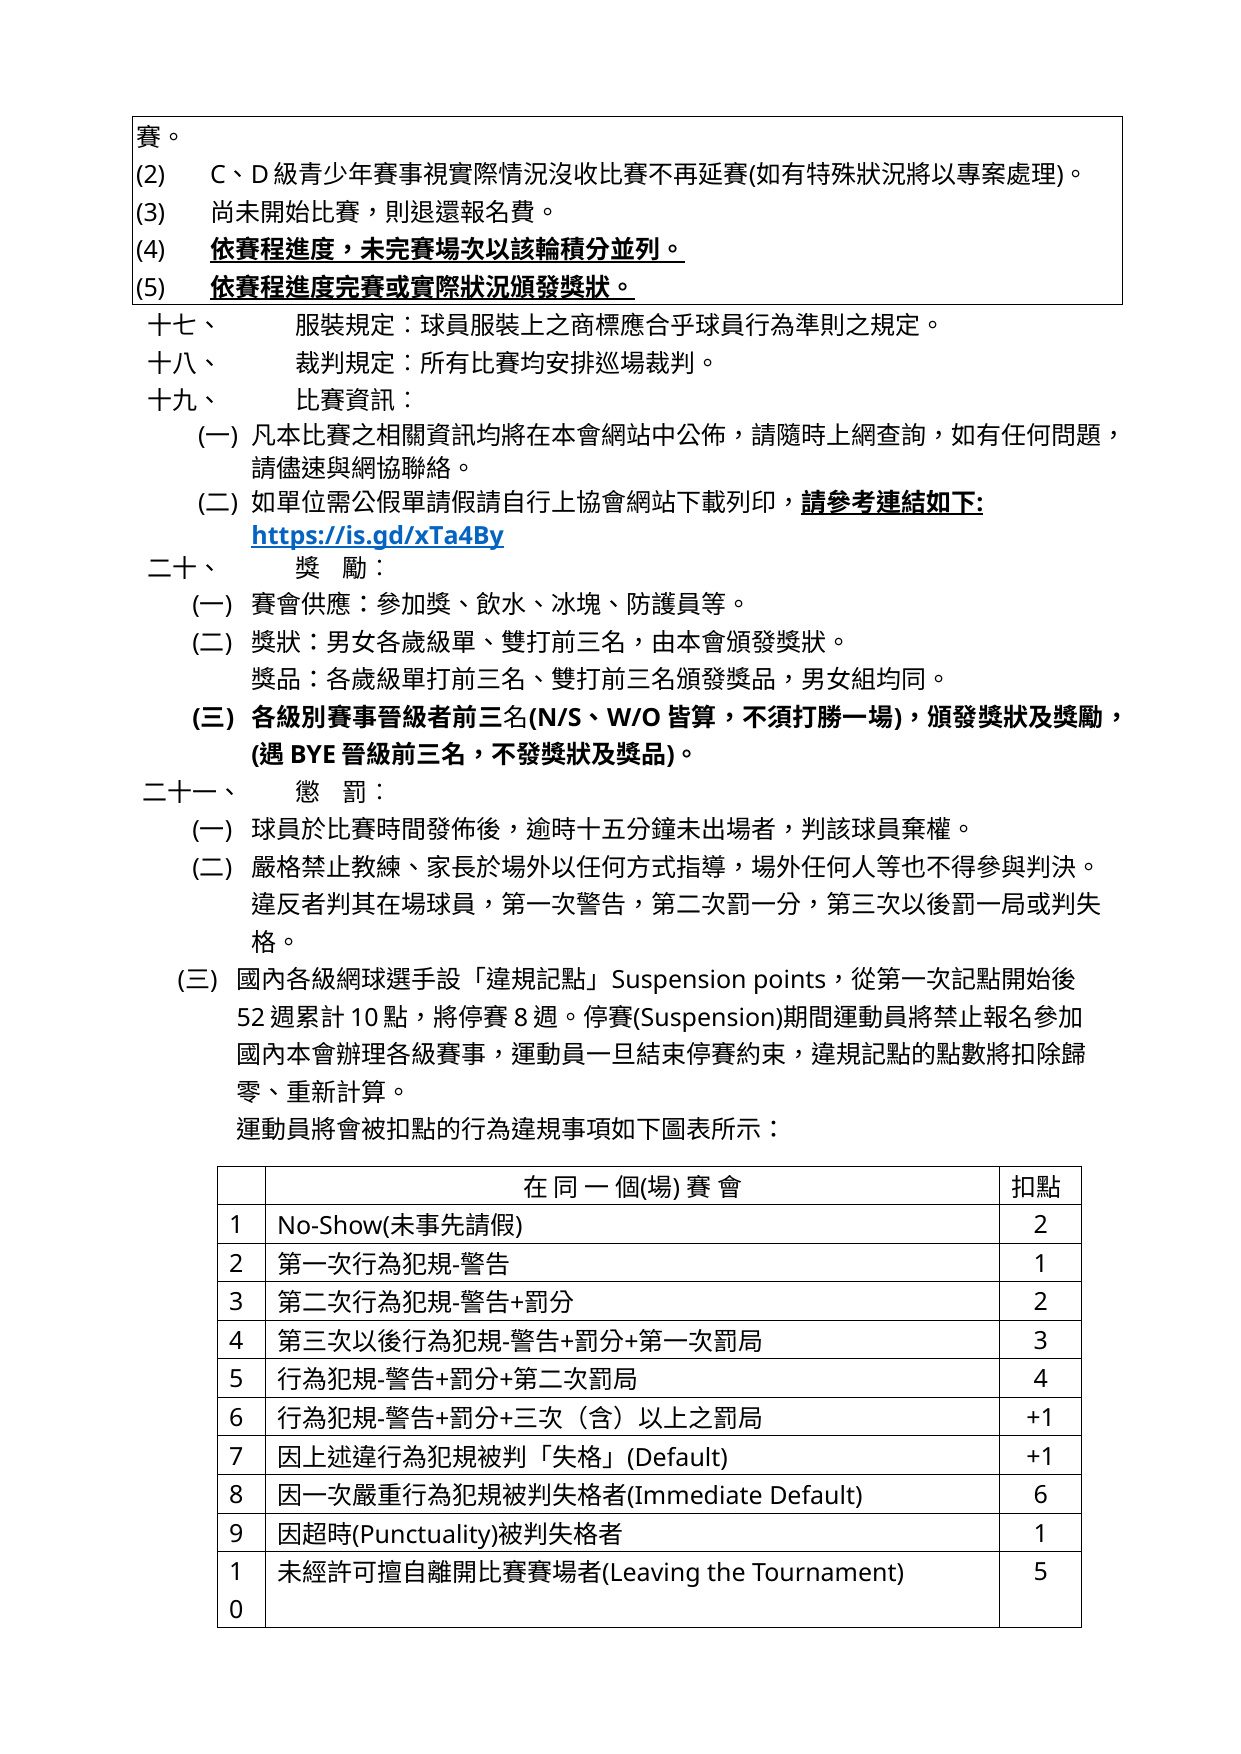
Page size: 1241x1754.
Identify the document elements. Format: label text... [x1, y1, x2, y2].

table_cell 2 [1000, 1205, 1081, 1243]
list 服裝規定︰球員服裝上之商標應合乎球員行為準則之規定。 [148, 305, 1104, 343]
list 國內各級網球選手設「違規記點」Suspension points，從第一次記點開始後52週累計10點，將停賽8週。停賽(Suspension)期間運動員將禁止報名參加國內本會辦理各級賽事，運動員一旦結束停賽約束，違規記點的點數將扣除歸零、重新計算。 [177, 959, 1104, 1109]
table_cell 7 [218, 1436, 265, 1474]
table_cell 1 [218, 1205, 265, 1243]
table_cell 第三次以後行為犯規-警告+罰分+第一次罰局 [266, 1321, 999, 1358]
list 嚴格禁止教練、家長於場外以任何方式指導，場外任何人等也不得參與判決。違反者判其在場球員，第一次警告，第二次罰一分，第三次以後罰一局或判失格。 [192, 847, 1104, 959]
list 比賽資訊︰ [148, 380, 1104, 418]
table_header 在 同 一 個(場) 賽 會 [266, 1167, 999, 1204]
table_cell 未經許可擅自離開比賽賽場者(Leaving the Tournament) [266, 1552, 999, 1627]
table_cell 2 [218, 1244, 265, 1281]
table_header [218, 1167, 265, 1204]
table_cell No-Show(未事先請假) [266, 1205, 999, 1243]
table_cell 5 [1000, 1552, 1081, 1627]
table_cell 第二次行為犯規-警告+罰分 [266, 1282, 999, 1320]
table_cell 2 [1000, 1282, 1081, 1320]
list 凡本比賽之相關資訊均將在本會網站中公佈，請隨時上網查詢，如有任何問題，請儘速與網協聯絡。 [198, 418, 1104, 484]
text 運動員將會被扣點的行為違規事項如下圖表所示： [236, 1109, 1104, 1147]
table_header 扣點 [1000, 1167, 1081, 1204]
table_cell 10 [218, 1552, 265, 1627]
table_cell 第一次行為犯規-警告 [266, 1244, 999, 1281]
table_cell 行為犯規-警告+罰分+第二次罰局 [266, 1359, 999, 1397]
list 如單位需公假單請假請自行上協會網站下載列印，請參考連結如下: [198, 484, 1104, 518]
table_cell 9 [218, 1514, 265, 1551]
table_cell 1 [1000, 1244, 1081, 1281]
table_cell 3 [1000, 1321, 1081, 1358]
table_cell 行為犯規-警告+罰分+三次（含）以上之罰局 [266, 1398, 999, 1435]
table_cell 6 [218, 1398, 265, 1435]
table_cell 因超時(Punctuality)被判失格者 [266, 1514, 999, 1551]
table_cell 3 [218, 1282, 265, 1320]
list 裁判規定︰所有比賽均安排巡場裁判。 [148, 343, 1104, 380]
table_cell 6 [1000, 1475, 1081, 1512]
list 各級別賽事晉級者前三名(N/S、W/O皆算，不須打勝一場)，頒發獎狀及獎勵，(遇BYE晉級前三名，不發獎狀及獎品)。 [192, 697, 1104, 772]
list 懲 罰︰ [142, 772, 1104, 809]
table_cell 因上述違行為犯規被判「失格」(Default) [266, 1436, 999, 1474]
list 獎狀：男女各歲級單、雙打前三名，由本會頒發獎狀。 獎品：各歲級單打前三名、雙打前三名頒發獎品，男女組均同。 [192, 622, 1104, 697]
table_cell 1 [1000, 1514, 1081, 1551]
table_cell 4 [1000, 1359, 1081, 1397]
list 獎 勵︰ [148, 551, 1104, 584]
table_cell 4 [218, 1321, 265, 1358]
table_cell +1 [1000, 1398, 1081, 1435]
list 賽會供應：參加獎、飲水、冰塊、防護員等。 [192, 584, 1104, 622]
table_cell 因一次嚴重行為犯規被判失格者(Immediate Default) [266, 1475, 999, 1512]
text https://is.gd/xTa4By [251, 518, 1104, 551]
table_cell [133, 117, 1122, 304]
table_cell +1 [1000, 1436, 1081, 1474]
table_cell 8 [218, 1475, 265, 1512]
table_cell 5 [218, 1359, 265, 1397]
list 球員於比賽時間發佈後，逾時十五分鐘未出場者，判該球員棄權。 [192, 809, 1104, 847]
